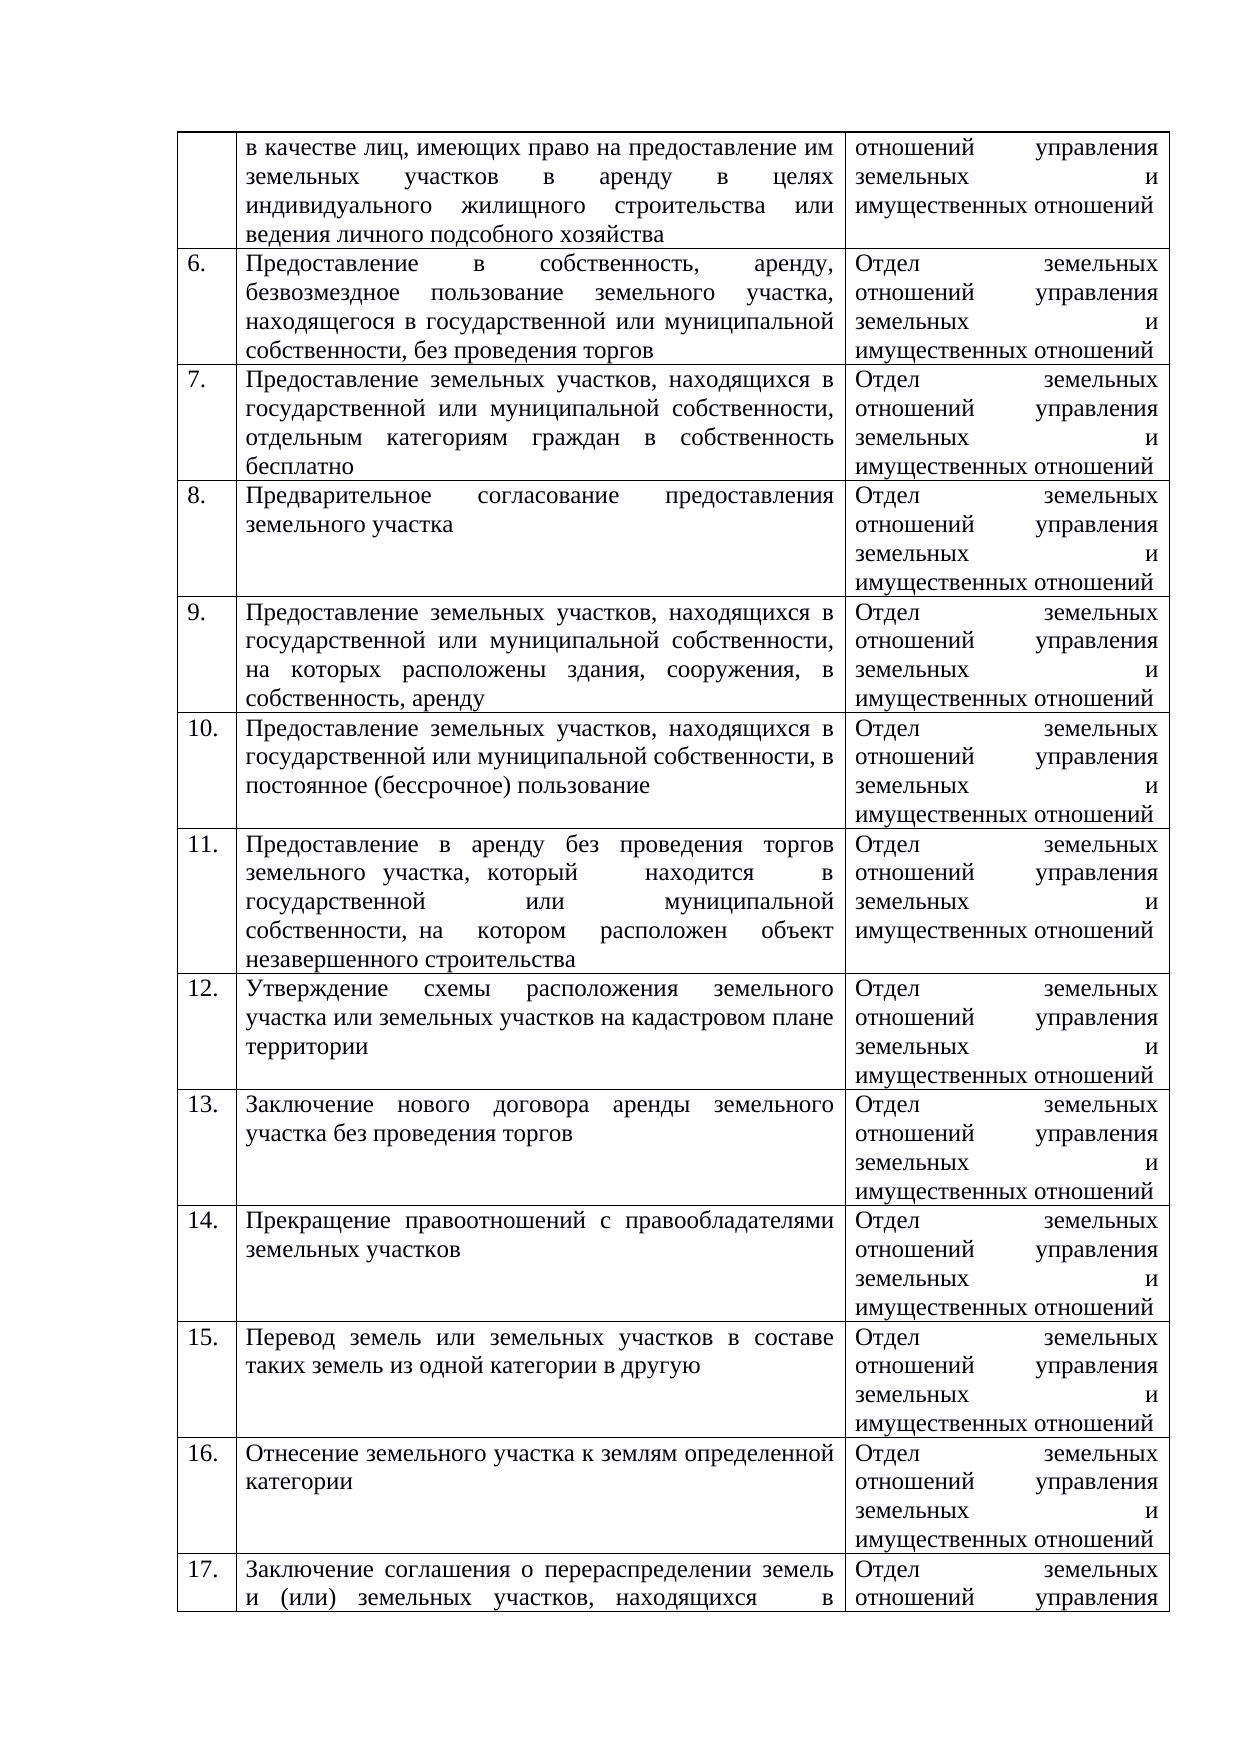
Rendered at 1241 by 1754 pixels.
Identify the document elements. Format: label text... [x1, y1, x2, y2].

table_cell Перевод земель или земельных участков в составе таких земель из одной категории в другую [237, 1322, 845, 1437]
table_cell Предоставление в аренду без проведения торгов земельного участка, который находится в государственной или муниципальной собственности, на котором расположен объект незавершенного строительства [237, 829, 845, 972]
table_cell Отдел земельных отношений управления земельных и имущественных отношений [846, 1206, 1169, 1321]
table_cell 14. [178, 1206, 236, 1321]
table_cell Прекращение правоотношений с правообладателями земельных участков [237, 1206, 845, 1321]
table_cell 5. [178, 133, 236, 247]
table_cell 15. [178, 1322, 236, 1437]
table_cell Отдел земельных отношений управления земельных и имущественных отношений [846, 1438, 1169, 1553]
table_cell Отдел земельных отношений управления земельных и имущественных отношений [846, 1090, 1169, 1204]
table_cell Утверждение схемы расположения земельного участка или земельных участков на кадастровом плане территории [237, 974, 845, 1088]
table_cell 9. [178, 597, 236, 712]
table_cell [237, 1554, 845, 1611]
table_cell Заключение нового договора аренды земельного участка без проведения торгов [237, 1090, 845, 1204]
table_cell Отдел земельных отношений управления земельных и имущественных отношений [846, 597, 1169, 712]
table_cell Отнесение земельного участка к землям определенной категории [237, 1438, 845, 1553]
table_cell 12. [178, 974, 236, 1088]
table_cell Отдел земельных отношений управления земельных и имущественных отношений [846, 249, 1169, 363]
table_cell Предоставление в собственность, аренду, безвозмездное пользование земельного участка, находящегося в государственной или муниципальной собственности, без проведения торгов [237, 249, 845, 363]
table_cell Отдел земельных отношений управления земельных и имущественных отношений [846, 974, 1169, 1088]
table_cell 16. [178, 1438, 236, 1553]
table_cell Отдел земельных отношений управления земельных и имущественных отношений [846, 713, 1169, 828]
table_cell Предварительное согласование предоставления земельного участка [237, 481, 845, 596]
table_cell Отдел земельных отношений управления земельных и имущественных отношений [846, 365, 1169, 479]
table_cell 17. [178, 1554, 236, 1611]
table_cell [846, 1554, 1169, 1611]
table_cell 13. [178, 1090, 236, 1204]
table_cell 10. [178, 713, 236, 828]
table_cell 11. [178, 829, 236, 972]
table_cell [237, 133, 845, 247]
table_cell 6. [178, 249, 236, 363]
table_cell Предоставление земельных участков, находящихся в государственной или муниципальной собственности, на которых расположены здания, сооружения, в собственность, аренду [237, 597, 845, 712]
table_cell Отдел земельных отношений управления земельных и имущественных отношений [846, 481, 1169, 596]
table_cell Предоставление земельных участков, находящихся в государственной или муниципальной собственности, в постоянное (бессрочное) пользование [237, 713, 845, 828]
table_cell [846, 133, 1169, 247]
table_cell Отдел земельных отношений управления земельных и имущественных отношений [846, 1322, 1169, 1437]
table_cell 7. [178, 365, 236, 479]
table_cell Предоставление земельных участков, находящихся в государственной или муниципальной собственности, отдельным категориям граждан в собственность бесплатно [237, 365, 845, 479]
table_cell 8. [178, 481, 236, 596]
table_cell Отдел земельных отношений управления земельных и имущественных отношений [846, 829, 1169, 972]
